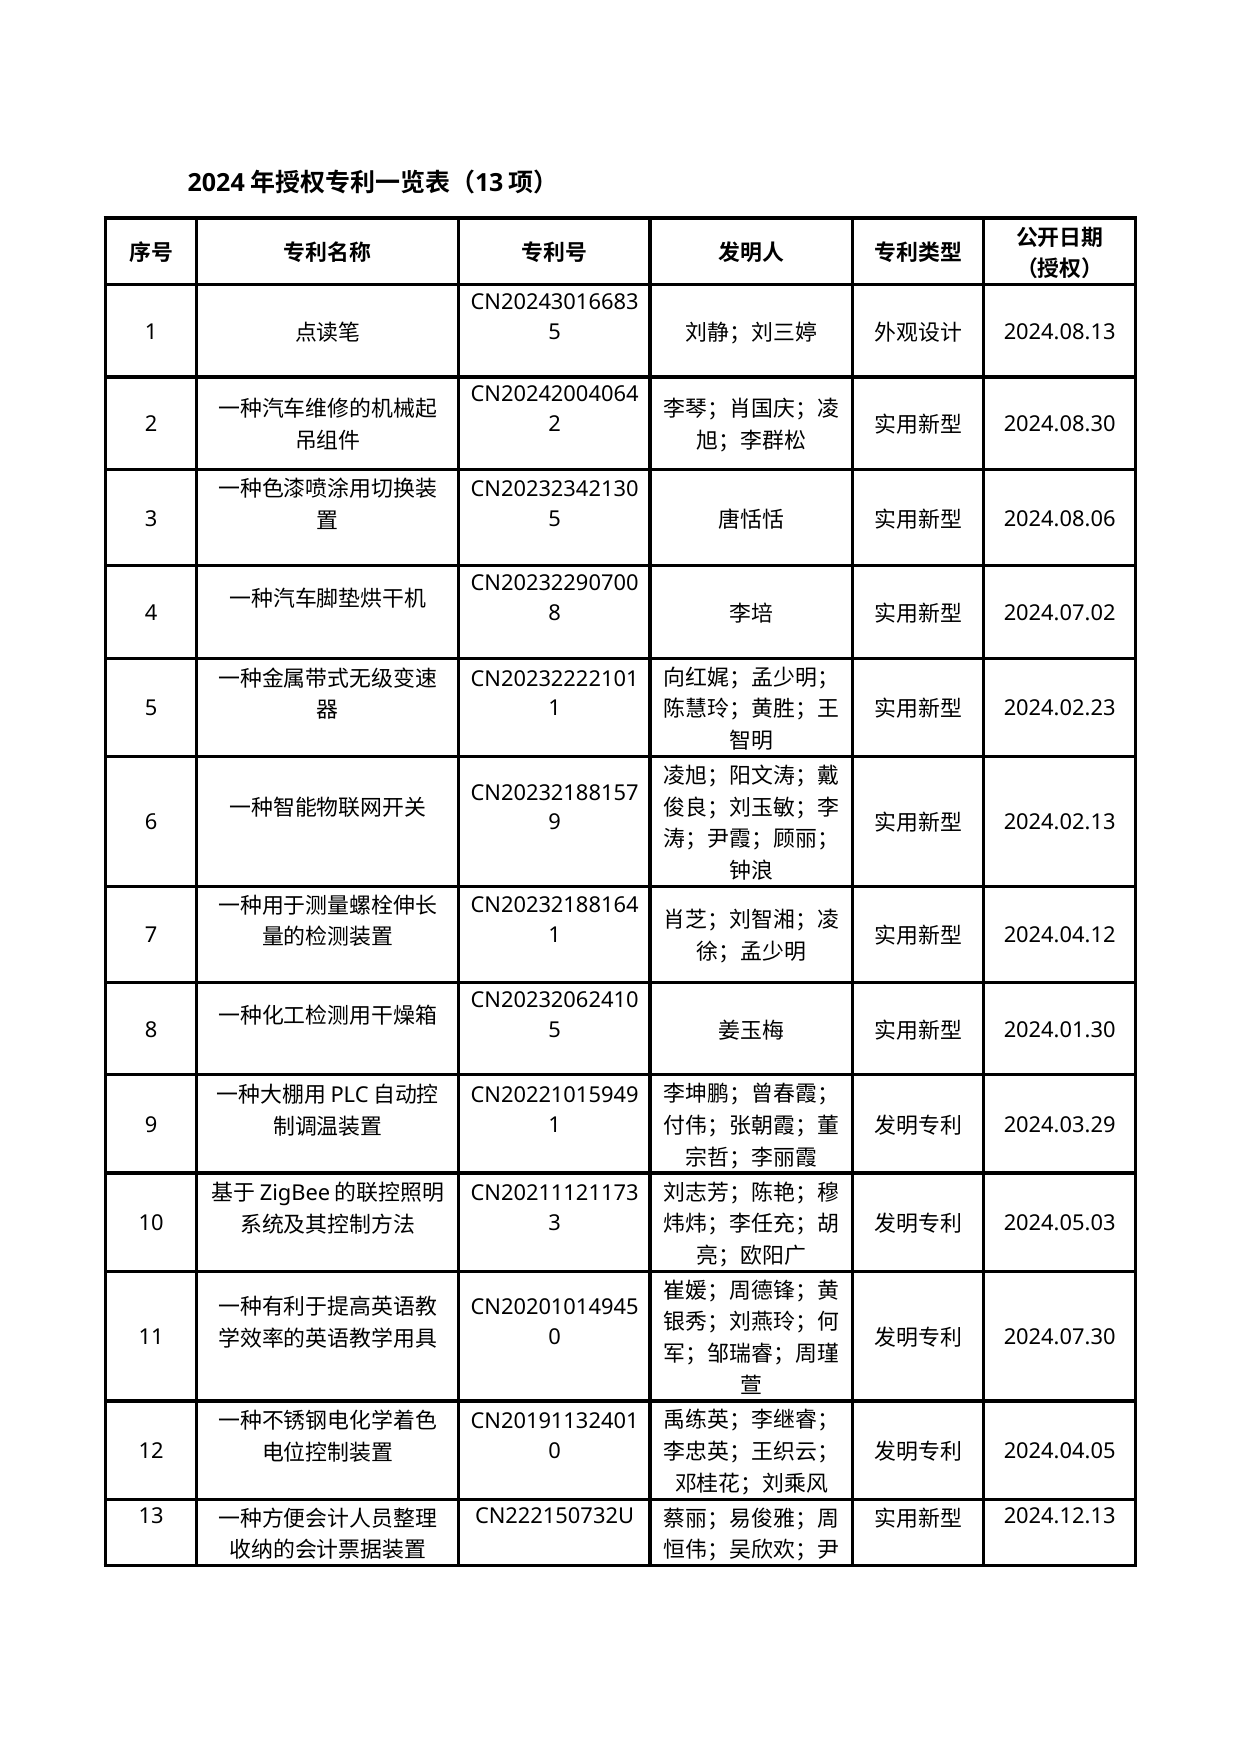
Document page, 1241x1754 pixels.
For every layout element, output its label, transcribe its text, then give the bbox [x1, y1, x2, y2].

table_cell 一种方便会计人员整理收纳的会计票据装置 [198, 1501, 457, 1564]
table_cell 7 [107, 888, 195, 981]
table_cell CN202322221011 [460, 660, 648, 755]
table_cell 2024.05.03 [985, 1175, 1134, 1269]
table_cell 1 [107, 286, 195, 375]
table_cell 实用新型 [854, 379, 982, 468]
table_cell 一种化工检测用干燥箱 [198, 984, 457, 1073]
text 2024年授权专利一览表（13项） [187, 162, 1053, 198]
table_cell CN202320624105 [460, 984, 648, 1073]
table_cell 点读笔 [198, 286, 457, 375]
table_cell 一种不锈钢电化学着色电位控制装置 [198, 1403, 457, 1497]
table_cell 一种汽车脚垫烘干机 [198, 567, 457, 657]
table_cell 实用新型 [854, 1501, 982, 1564]
table_cell 李培 [652, 567, 851, 657]
table_cell 2024.04.05 [985, 1403, 1134, 1497]
table_cell 2024.02.13 [985, 758, 1134, 884]
table_cell 2024.02.23 [985, 660, 1134, 755]
table_cell CN202210159491 [460, 1076, 648, 1171]
table_header 专利号 [460, 220, 648, 283]
table_cell 外观设计 [854, 286, 982, 375]
table_header 序号 [107, 220, 195, 283]
table_cell 2024.01.30 [985, 984, 1134, 1073]
table_cell 发明专利 [854, 1403, 982, 1497]
table_cell 姜玉梅 [652, 984, 851, 1073]
table_cell 向红娓；孟少明；陈慧玲；黄胜；王智明 [652, 660, 851, 755]
table_cell CN202323421305 [460, 471, 648, 564]
table_cell CN202322907008 [460, 567, 648, 657]
table_cell 发明专利 [854, 1273, 982, 1399]
table_cell 2024.07.02 [985, 567, 1134, 657]
table_cell CN201911324010 [460, 1403, 648, 1497]
table_cell 实用新型 [854, 660, 982, 755]
table_cell CN202111211733 [460, 1175, 648, 1269]
table_cell 凌旭；阳文涛；戴俊良；刘玉敏；李涛；尹霞；顾丽；钟浪 [652, 758, 851, 884]
table_cell 2024.07.30 [985, 1273, 1134, 1399]
table_cell 12 [107, 1403, 195, 1497]
table_cell 一种汽车维修的机械起吊组件 [198, 379, 457, 468]
table_cell 10 [107, 1175, 195, 1269]
table_cell 禹练英；李继睿；李忠英；王织云；邓桂花；刘乘风 [652, 1403, 851, 1497]
table_cell 实用新型 [854, 758, 982, 884]
table_cell 基于ZigBee的联控照明系统及其控制方法 [198, 1175, 457, 1269]
table_cell 9 [107, 1076, 195, 1171]
table_cell 唐恬恬 [652, 471, 851, 564]
table_cell 实用新型 [854, 567, 982, 657]
table_cell 2024.08.06 [985, 471, 1134, 564]
table_cell 8 [107, 984, 195, 1073]
table_cell 一种色漆喷涂用切换装置 [198, 471, 457, 564]
table_cell 崔媛；周德锋；黄银秀；刘燕玲；何军；邹瑞睿；周瑾萱 [652, 1273, 851, 1399]
table_cell 一种大棚用PLC自动控制调温装置 [198, 1076, 457, 1171]
table_cell CN202430166835 [460, 286, 648, 375]
table_cell 一种用于测量螺栓伸长量的检测装置 [198, 888, 457, 981]
table_cell 李琴；肖国庆；凌旭；李群松 [652, 379, 851, 468]
table_cell 实用新型 [854, 471, 982, 564]
table_cell CN222150732U [460, 1501, 648, 1564]
table_cell 刘志芳；陈艳；穆炜炜；李任充；胡亮；欧阳广 [652, 1175, 851, 1269]
table_cell 13 [107, 1501, 195, 1564]
table_cell 2024.12.13 [985, 1501, 1134, 1564]
table_cell 4 [107, 567, 195, 657]
table_cell 一种智能物联网开关 [198, 758, 457, 884]
table_cell 实用新型 [854, 984, 982, 1073]
table_header 公开日期（授权） [985, 220, 1134, 283]
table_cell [652, 1501, 851, 1564]
table_cell 2 [107, 379, 195, 468]
table_cell 11 [107, 1273, 195, 1399]
table_cell CN202010149450 [460, 1273, 648, 1399]
table_cell CN202321881641 [460, 888, 648, 981]
table_cell 6 [107, 758, 195, 884]
table_header 专利类型 [854, 220, 982, 283]
table_cell 一种有利于提高英语教学效率的英语教学用具 [198, 1273, 457, 1399]
table_cell CN202321881579 [460, 758, 648, 884]
table_header 专利名称 [198, 220, 457, 283]
table_cell 2024.04.12 [985, 888, 1134, 981]
table_cell 李坤鹏；曾春霞；付伟；张朝霞；董宗哲；李丽霞 [652, 1076, 851, 1171]
table_cell 肖芝；刘智湘；凌徐；孟少明 [652, 888, 851, 981]
table_cell 2024.08.13 [985, 286, 1134, 375]
table_cell 2024.08.30 [985, 379, 1134, 468]
table_cell 3 [107, 471, 195, 564]
table_cell 一种金属带式无级变速器 [198, 660, 457, 755]
table_header 发明人 [652, 220, 851, 283]
table_cell 实用新型 [854, 888, 982, 981]
table_cell CN202420040642 [460, 379, 648, 468]
table_cell 2024.03.29 [985, 1076, 1134, 1171]
table_cell 发明专利 [854, 1175, 982, 1269]
table_cell 发明专利 [854, 1076, 982, 1171]
table_cell 5 [107, 660, 195, 755]
table_cell 刘静；刘三婷 [652, 286, 851, 375]
